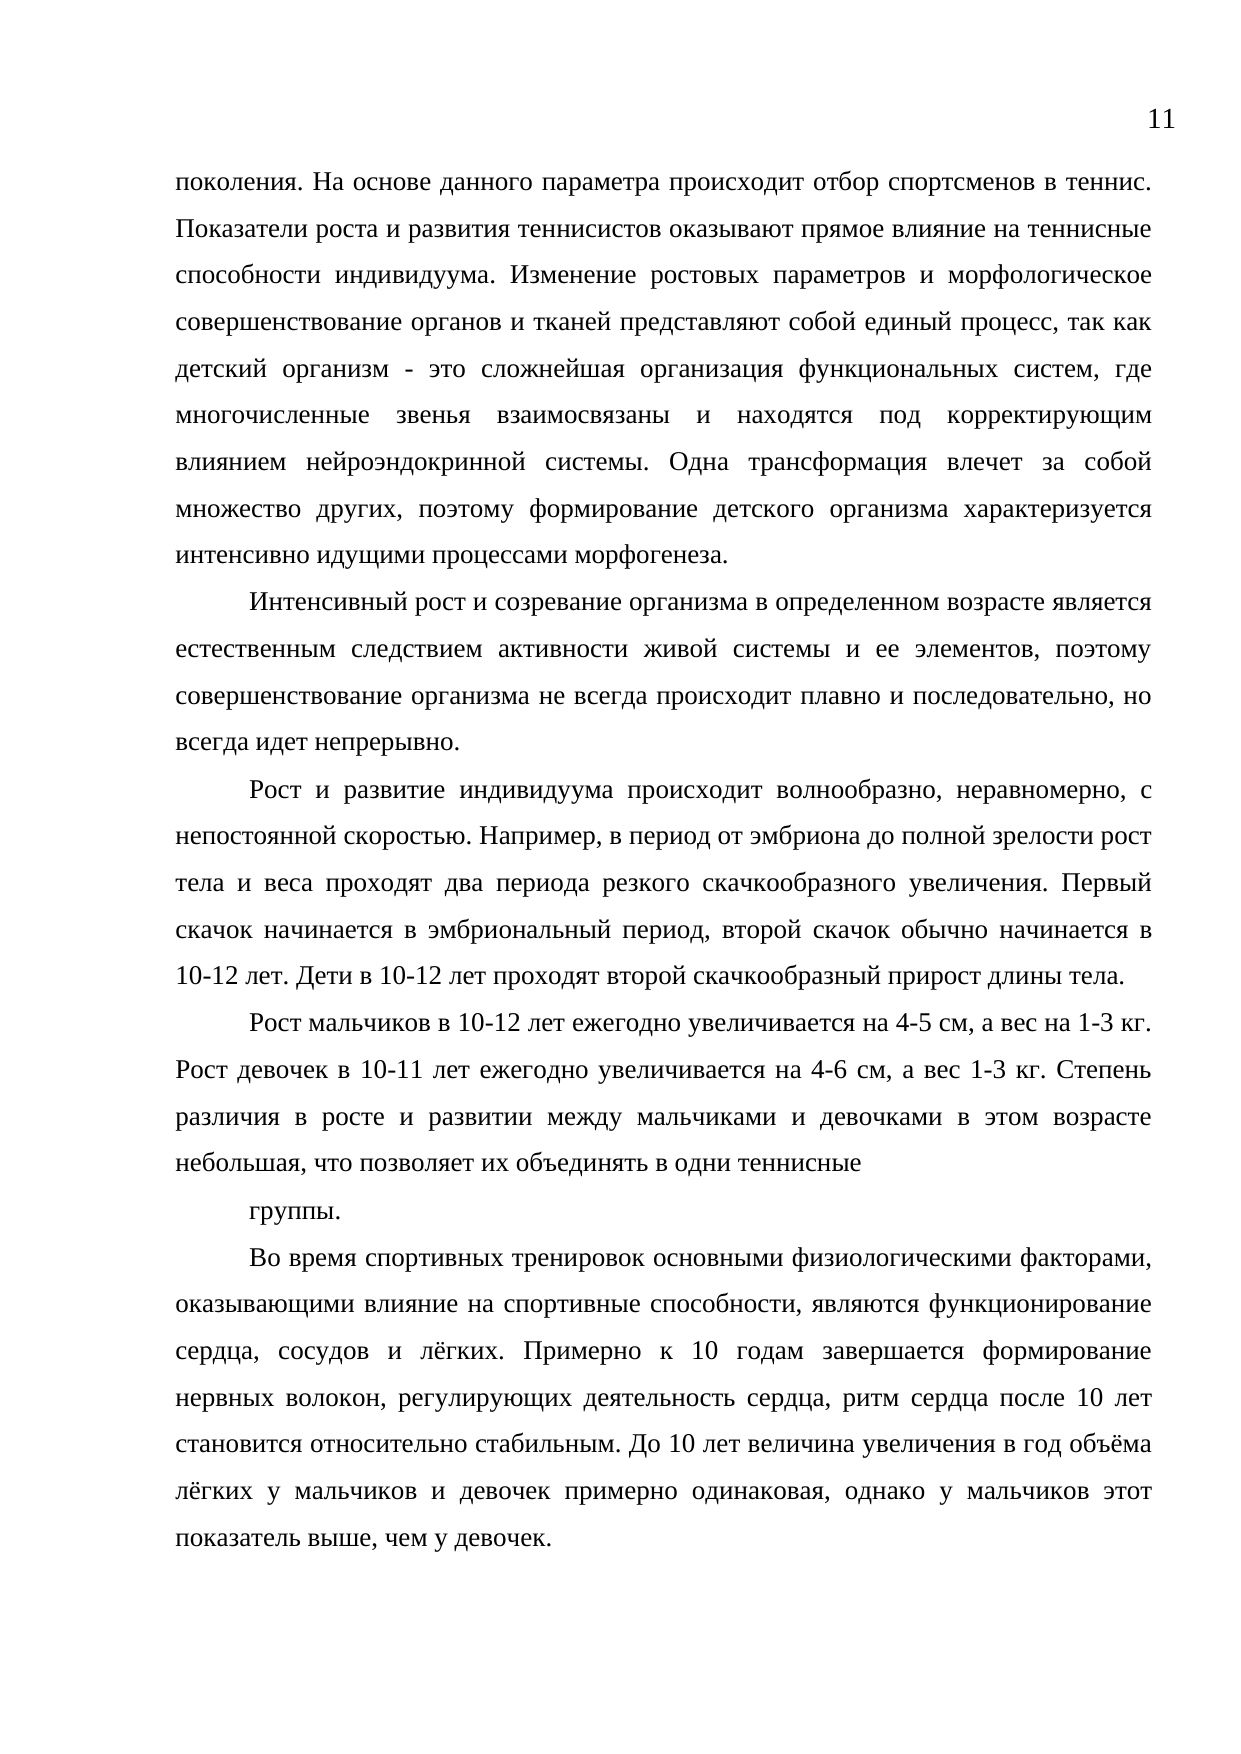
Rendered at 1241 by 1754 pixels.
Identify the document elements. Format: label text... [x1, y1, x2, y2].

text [175, 165, 1153, 569]
text Интенсивный рост и созревание организма в определенном возрасте является естественным следствием активности живой системы и ее элементов, поэтому совершенствование организма не всегда происходит плавно и последовательно, но всегда идет непрерывно. [175, 586, 1153, 757]
text Рост и развитие индивидуума происходит волнообразно, неравномерно, с непостоянной скоростью. Например, в период от эмбриона до полной зрелости рост тела и веса проходят два периода резкого скачкообразного увеличения. Первый скачок начинается в эмбриональный период, второй скачок обычно начинается в 10-12 лет. Дети в 10-12 лет проходят второй скачкообразный прирост длины тела. [175, 773, 1153, 991]
text Рост мальчиков в 10-12 лет ежегодно увеличивается на 4-5 см, а вес на 1-3 кг. Рост девочек в 10-11 лет ежегодно увеличивается на 4-6 см, а вес 1-3 кг. Степень различия в росте и развитии между мальчиками и девочками в этом возрасте небольшая, что позволяет их объединять в одни теннисные [175, 1007, 1153, 1178]
text группы. [175, 1194, 1153, 1225]
text Во время спортивных тренировок основными физиологическими факторами, оказывающими влияние на спортивные способности, являются функционирование сердца, сосудов и лёгких. Примерно к 10 годам завершается формирование нервных волокон, регулирующих деятельность сердца, ритм сердца после 10 лет становится относительно стабильным. До 10 лет величина увеличения в год объёма лёгких у мальчиков и девочек примерно одинаковая, однако у мальчиков этот показатель выше, чем у девочек. [175, 1241, 1153, 1552]
